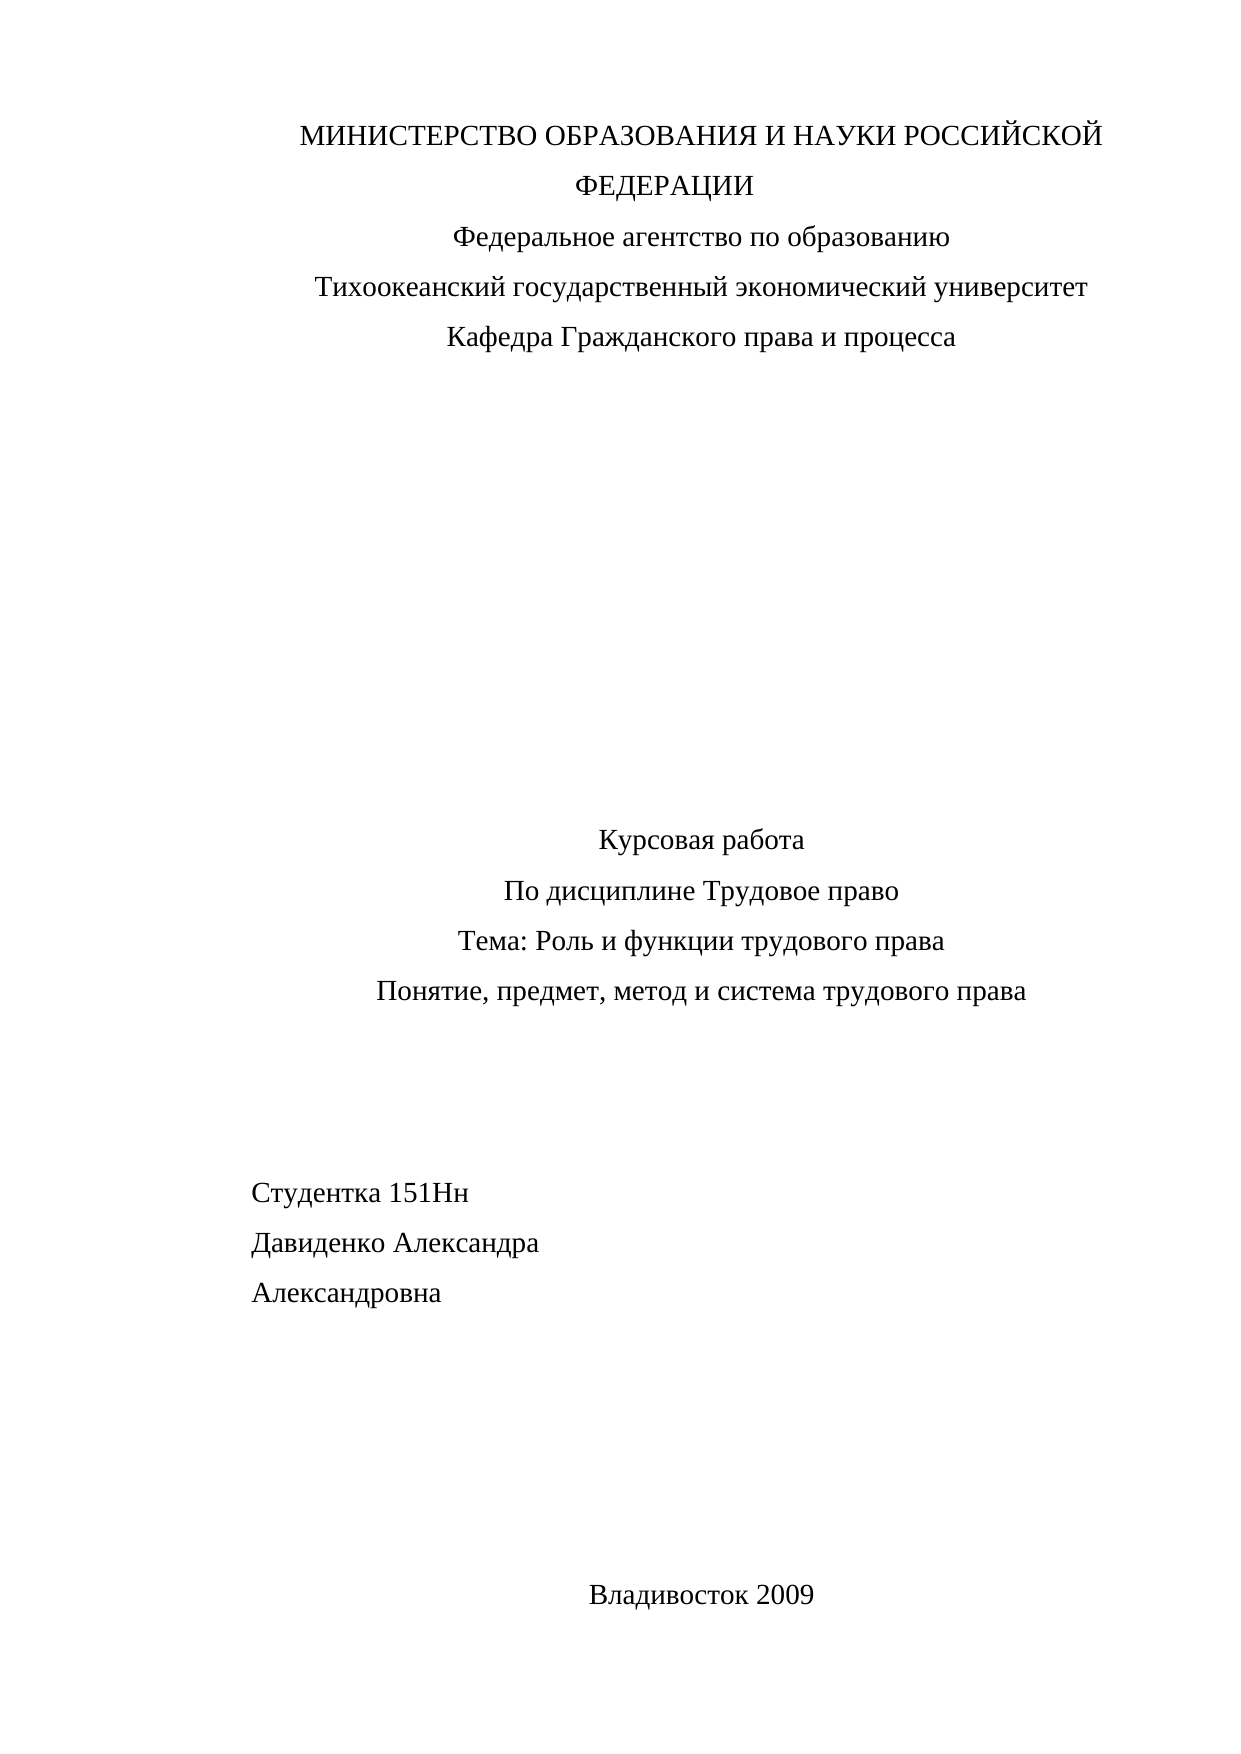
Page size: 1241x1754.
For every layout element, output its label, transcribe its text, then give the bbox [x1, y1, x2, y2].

text Тема: Роль и функции трудового права [177, 923, 1152, 957]
text По дисциплине Трудовое право [177, 873, 1152, 906]
text Владивосток 2009 [177, 1577, 1152, 1611]
text Студентка 151Нн [177, 1175, 1152, 1208]
text Курсовая работа [177, 822, 1152, 856]
text Тихоокеанский государственный экономический университет [177, 269, 1152, 303]
text Федеральное агентство по образованию [177, 219, 1152, 252]
text МИНИСТЕРСТВО ОБРАЗОВАНИЯ И НАУКИ РОССИЙСКОЙ ФЕДЕРАЦИИ [177, 118, 1152, 202]
text Понятие, предмет, метод и система трудового права [177, 973, 1152, 1007]
text Кафедра Гражданского права и процесса [177, 319, 1152, 353]
text Давиденко Александра [177, 1225, 1152, 1258]
text Александровна [177, 1275, 1152, 1309]
